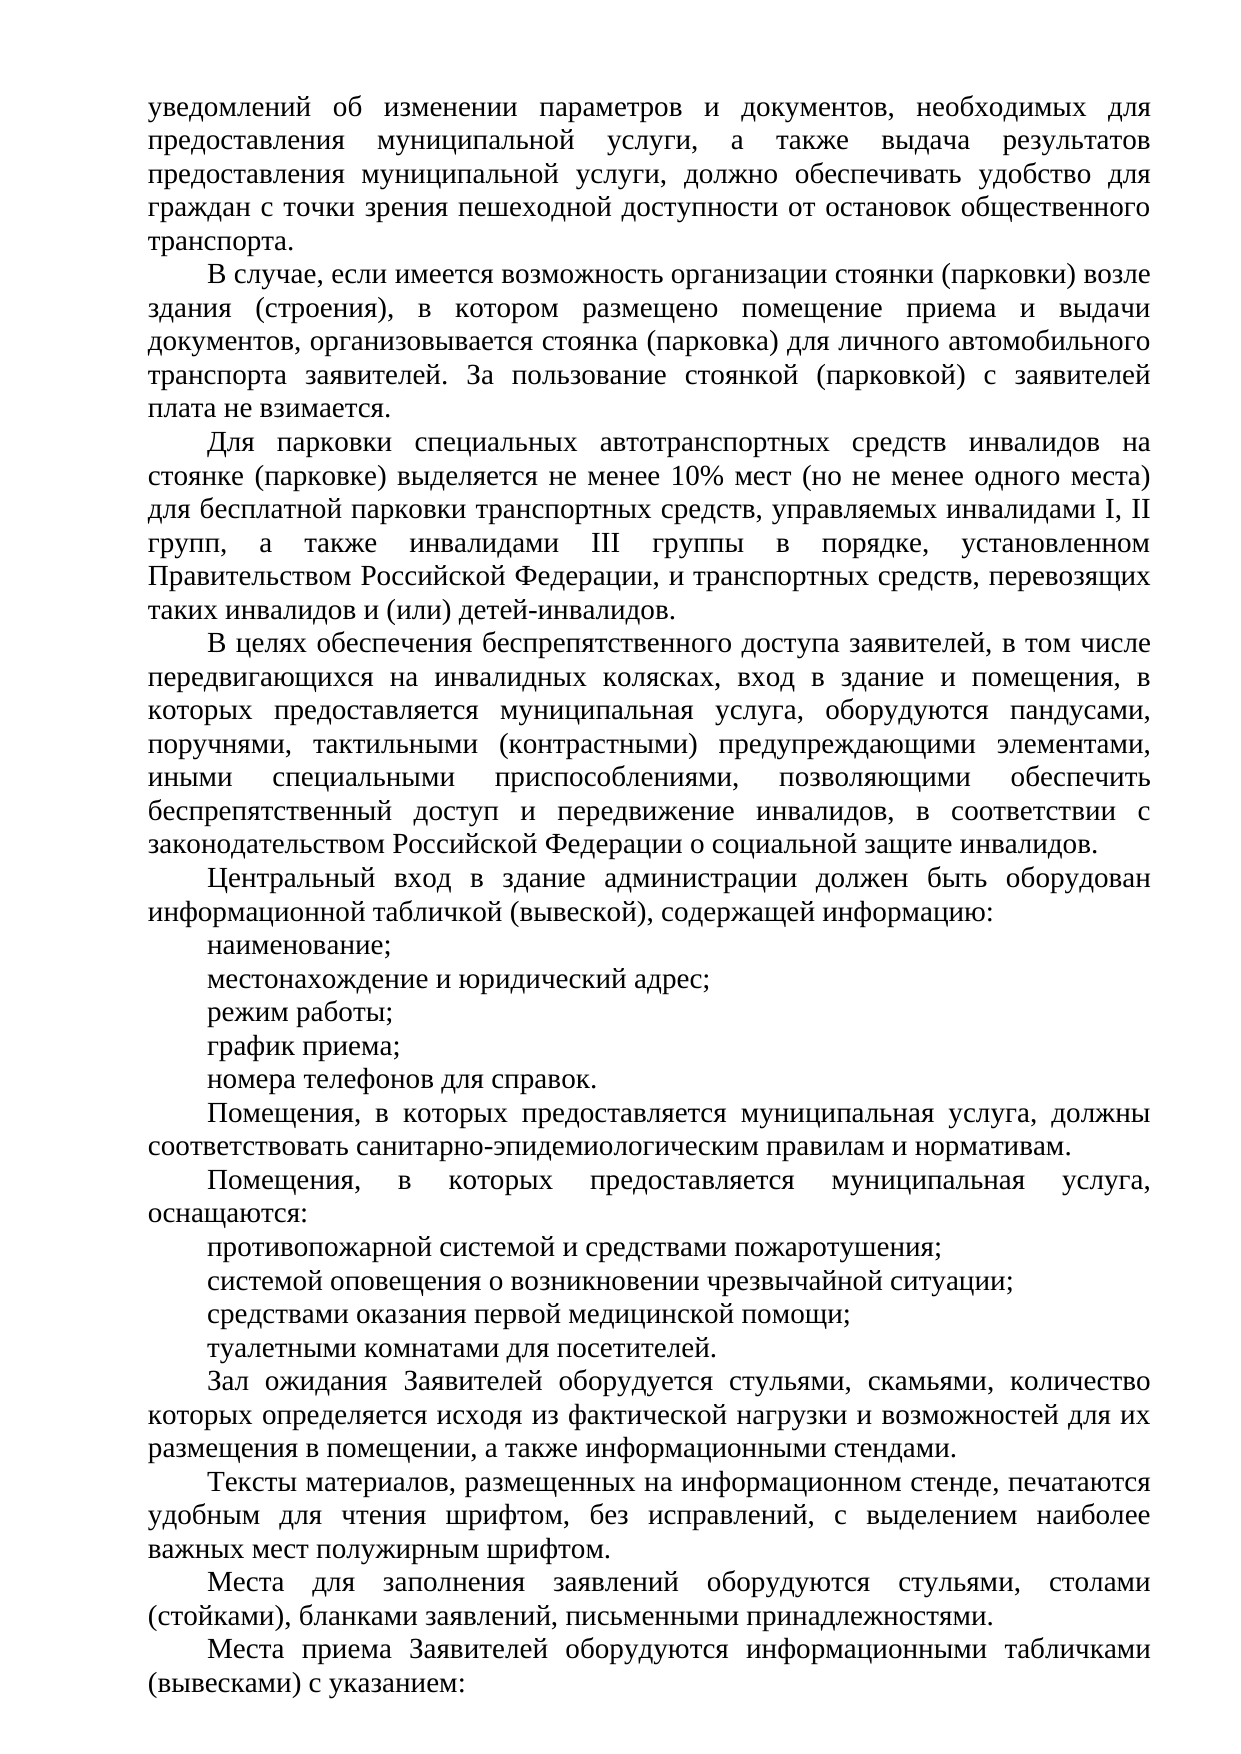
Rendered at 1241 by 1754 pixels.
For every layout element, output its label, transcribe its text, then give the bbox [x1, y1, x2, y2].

text В целях обеспечения беспрепятственного доступа заявителей, в том числе передвигающихся на инвалидных колясках, вход в здание и помещения, в которых предоставляется муниципальная услуга, оборудуются пандусами, поручнями, тактильными (контрастными) предупреждающими элементами, иными специальными приспособлениями, позволяющими обеспечить беспрепятственный доступ и передвижение инвалидов, в соответствии с законодательством Российской Федерации о социальной защите инвалидов. [148, 625, 1152, 860]
text Места для заполнения заявлений оборудуются стульями, столами (стойками), бланками заявлений, письменными принадлежностями. [148, 1564, 1152, 1632]
text режим работы; [148, 994, 1152, 1028]
text наименование; [148, 927, 1152, 961]
text системой оповещения о возникновении чрезвычайной ситуации; [148, 1263, 1152, 1296]
text противопожарной системой и средствами пожаротушения; [148, 1229, 1152, 1263]
text В случае, если имеется возможность организации стоянки (парковки) возле здания (строения), в котором размещено помещение приема и выдачи документов, организовывается стоянка (парковка) для личного автомобильного транспорта заявителей. За пользование стоянкой (парковкой) с заявителей плата не взимается. [148, 256, 1152, 424]
text номера телефонов для справок. [148, 1061, 1152, 1095]
text Тексты материалов, размещенных на информационном стенде, печатаются удобным для чтения шрифтом, без исправлений, с выделением наиболее важных мест полужирным шрифтом. [148, 1464, 1152, 1564]
text Помещения, в которых предоставляется муниципальная услуга, оснащаются: [148, 1162, 1152, 1229]
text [148, 89, 1152, 256]
text местонахождение и юридический адрес; [148, 961, 1152, 994]
text туалетными комнатами для посетителей. [148, 1330, 1152, 1363]
text Помещения, в которых предоставляется муниципальная услуга, должны соответствовать санитарно-эпидемиологическим правилам и нормативам. [148, 1095, 1152, 1162]
text Зал ожидания Заявителей оборудуется стульями, скамьями, количество которых определяется исходя из фактической нагрузки и возможностей для их размещения в помещении, а также информационными стендами. [148, 1363, 1152, 1464]
text Центральный вход в здание администрации должен быть оборудован информационной табличкой (вывеской), содержащей информацию: [148, 860, 1152, 927]
text Для парковки специальных автотранспортных средств инвалидов на стоянке (парковке) выделяется не менее 10% мест (но не менее одного места) для бесплатной парковки транспортных средств, управляемых инвалидами I, II групп, а также инвалидами III группы в порядке, установленном Правительством Российской Федерации, и транспортных средств, перевозящих таких инвалидов и (или) детей-инвалидов. [148, 424, 1152, 625]
text Места приема Заявителей оборудуются информационными табличками (вывесками) с указанием: [148, 1632, 1152, 1699]
text график приема; [148, 1028, 1152, 1061]
text средствами оказания первой медицинской помощи; [148, 1296, 1152, 1330]
